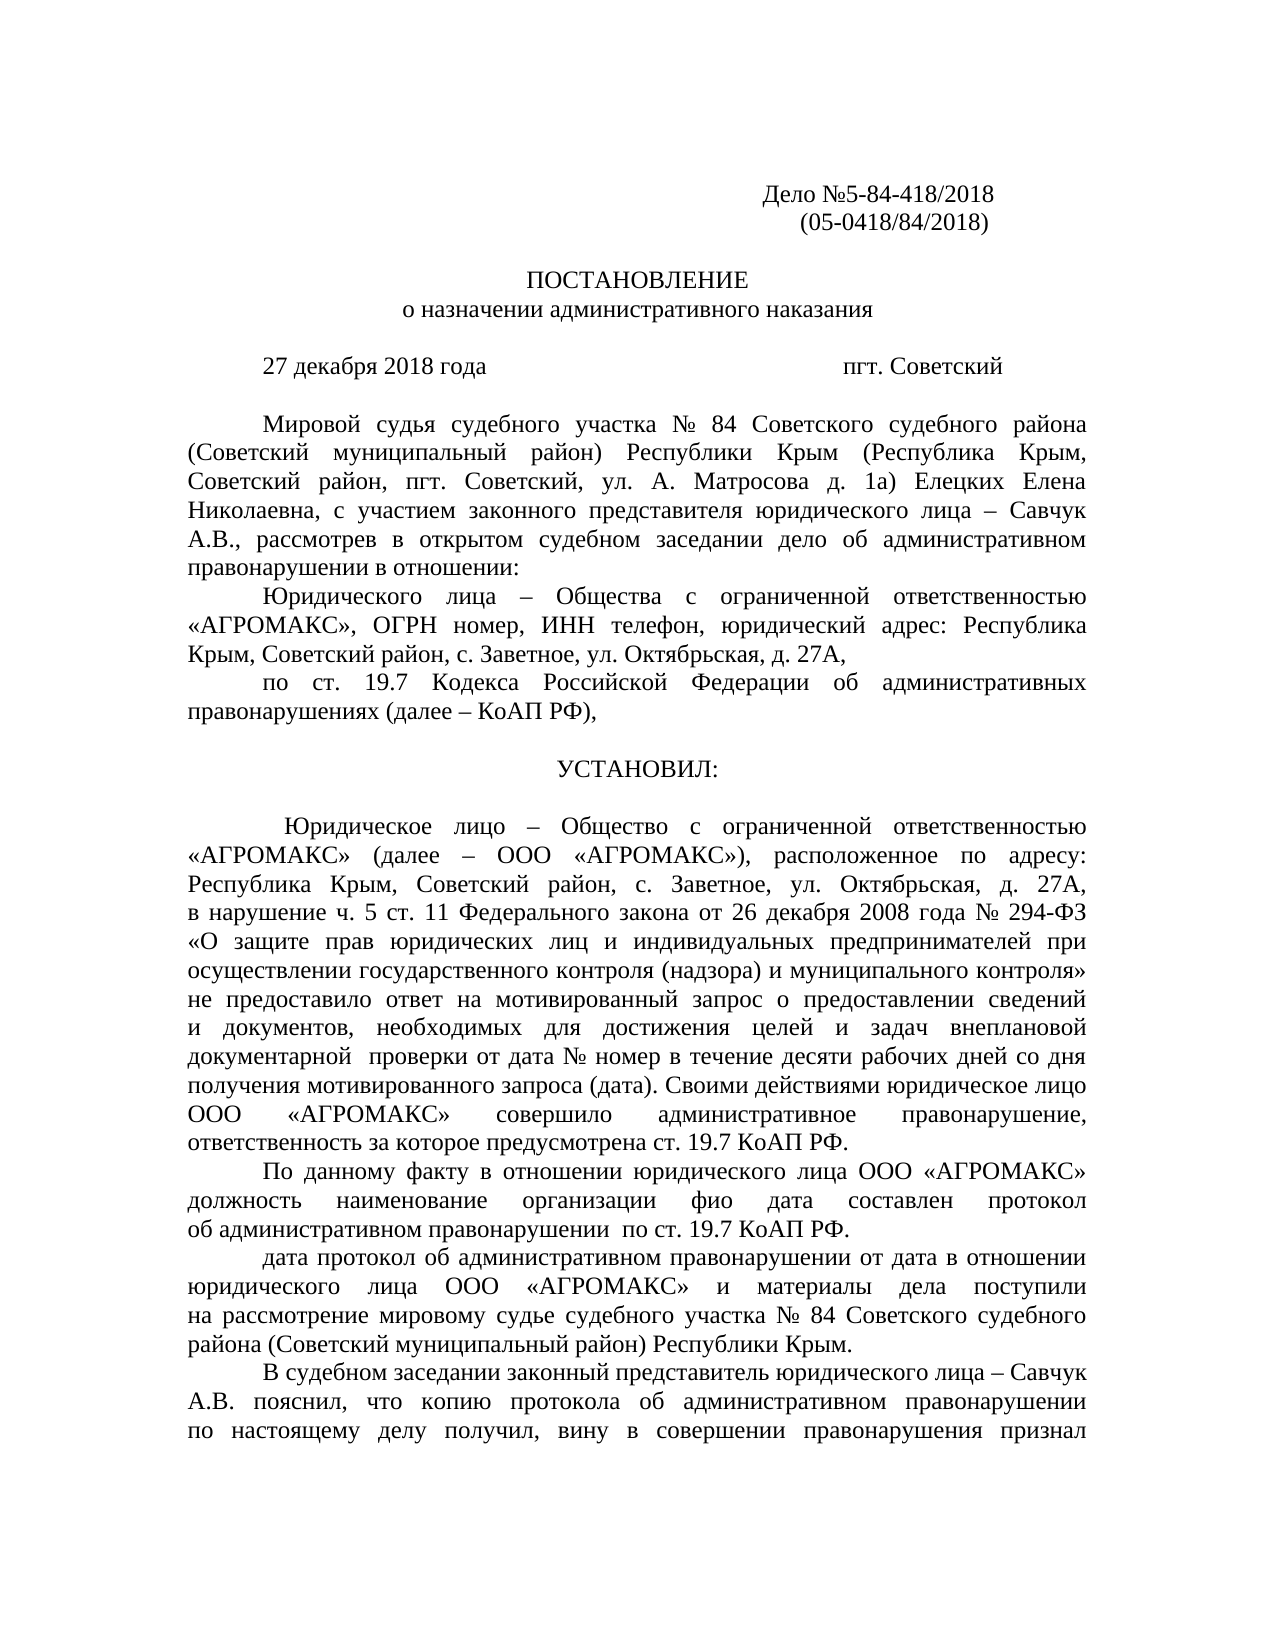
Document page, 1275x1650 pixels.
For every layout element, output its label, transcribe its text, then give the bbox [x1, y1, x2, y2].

text о назначении административного наказания [187, 294, 1087, 322]
text 27 декабря 2018 года пгт. Советский [187, 351, 1087, 380]
text Юридическое лицо – Общество с ограниченной ответственностью «АГРОМАКС» (далее – ООО «АГРОМАКС»), расположенное по адресу: Республика Крым, Советский район, с. Заветное, ул. Октябрьская, д. 27А, в нарушение ч. 5 ст. 11 Федерального закона от 26 декабря 2008 года № 294-ФЗ «О защите прав юридических лиц и индивидуальных предпринимателей при осуществлении государственного контроля (надзора) и муниципального контроля» не предоставило ответ на мотивированный запрос о предоставлении сведений и документов, необходимых для достижения целей и задач внеплановой документарной проверки от дата № номер в течение десяти рабочих дней со дня получения мотивированного запроса (дата). Своими действиями юридическое лицо ООО «АГРОМАКС» совершило административное правонарушение, ответственность за которое предусмотрена ст. 19.7 КоАП РФ. [187, 811, 1087, 1156]
text (05-0418/84/2018) [187, 207, 1087, 236]
text Мировой судья судебного участка № 84 Советского судебного района (Советский муниципальный район) Республики Крым (Республика Крым, Советский район, пгт. Советский, ул. А. Матросова д. 1а) Елецких Елена Николаевна, с участием законного представителя юридического лица – Савчук А.В., рассмотрев в открытом судебном заседании дело об административном правонарушении в отношении: [187, 409, 1087, 581]
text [187, 1357, 1087, 1444]
text дата протокол об административном правонарушении от дата в отношении юридического лица ООО «АГРОМАКС» и материалы дела поступили на рассмотрение мировому судье судебного участка № 84 Советского судебного района (Советский муниципальный район) Республики Крым. [187, 1242, 1087, 1357]
text Юридического лица – Общества с ограниченной ответственностью «АГРОМАКС», ОГРН номер, ИНН телефон, юридический адрес: Республика Крым, Советский район, с. Заветное, ул. Октябрьская, д. 27А, [187, 581, 1087, 667]
text по ст. 19.7 Кодекса Российской Федерации об административных правонарушениях (далее – КоАП РФ), [187, 667, 1087, 725]
text ПОСТАНОВЛЕНИЕ [187, 265, 1087, 294]
text УСТАНОВИЛ: [187, 754, 1087, 782]
text Дело №5-84-418/2018 [187, 179, 1087, 207]
text По данному факту в отношении юридического лица ООО «АГРОМАКС» должность наименование организации фио дата составлен протокол об административном правонарушении по ст. 19.7 КоАП РФ. [187, 1156, 1087, 1242]
